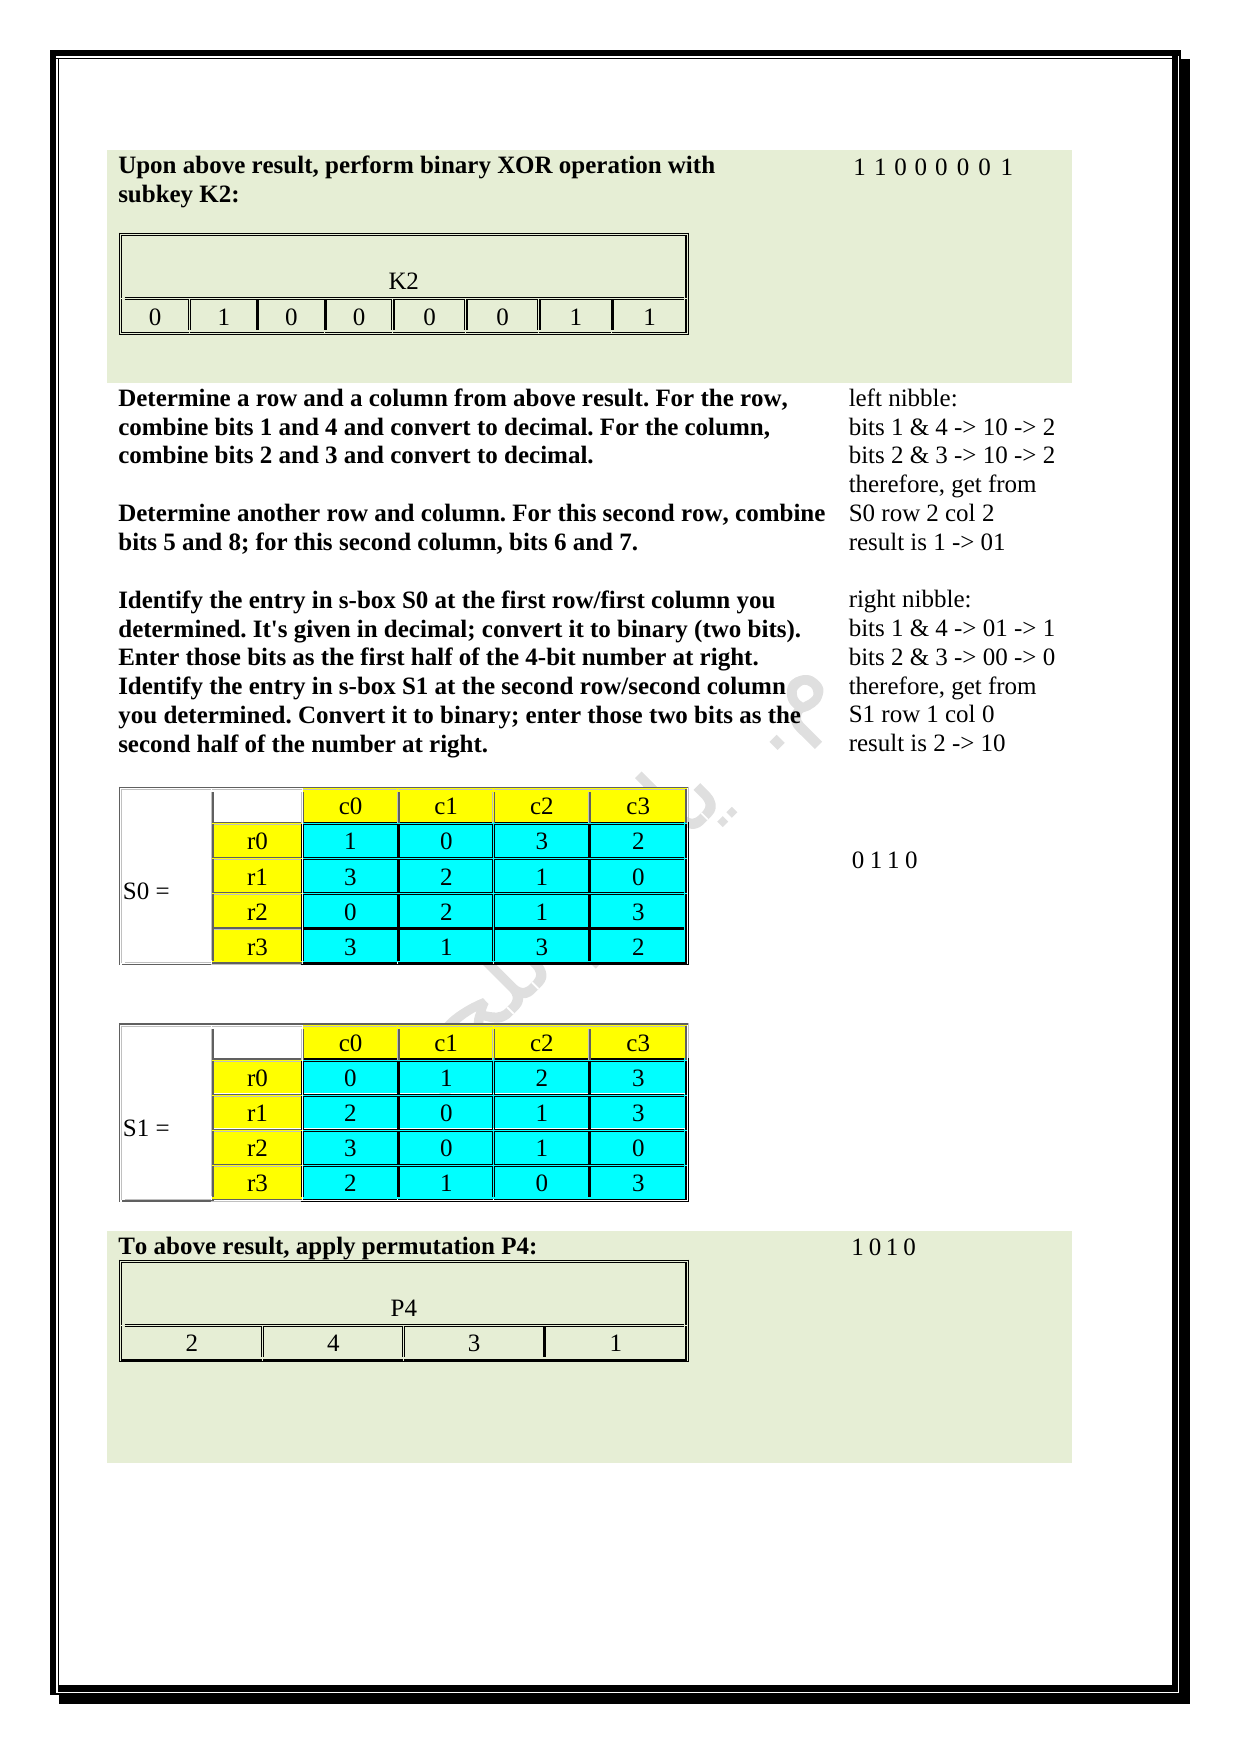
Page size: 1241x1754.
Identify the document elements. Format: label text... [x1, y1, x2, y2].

table_cell [837, 1231, 1072, 1463]
table_cell left nibble: bits 1 & 4 -> 10 -> 2 bits 2 & 3 -> 10 -> 2 therefore, get from S0 row 2 col 2 result is 1 -> 01 right nibble: bits 1 & 4 -> 01 -> 1 bits 2 & 3 -> 00 -> 0 therefore, get from S1 row 1 col 0 result is 2 -> 10 [837, 383, 1072, 1231]
table_cell To above result, apply permutation P4: [107, 1231, 837, 1463]
table_cell Upon above result, perform binary XOR operation with subkey K2: [107, 150, 837, 383]
table_cell [837, 150, 1072, 383]
table_cell Determine a row and a column from above result. For the row, combine bits 1 and 4 and convert to decimal. For the column, combine bits 2 and 3 and convert to decimal. Determine another row and column. For this second row, combine bits 5 and 8; for this second column, bits 6 and 7. Identify the entry in s-box S0 at the first row/first column you determined. It's given in decimal; convert it to binary (two bits). Enter those bits as the first half of the 4-bit number at right. Identify the entry in s-box S1 at the second row/second column you determined. Convert it to binary; enter those two bits as the second half of the number at right. [107, 383, 837, 1231]
